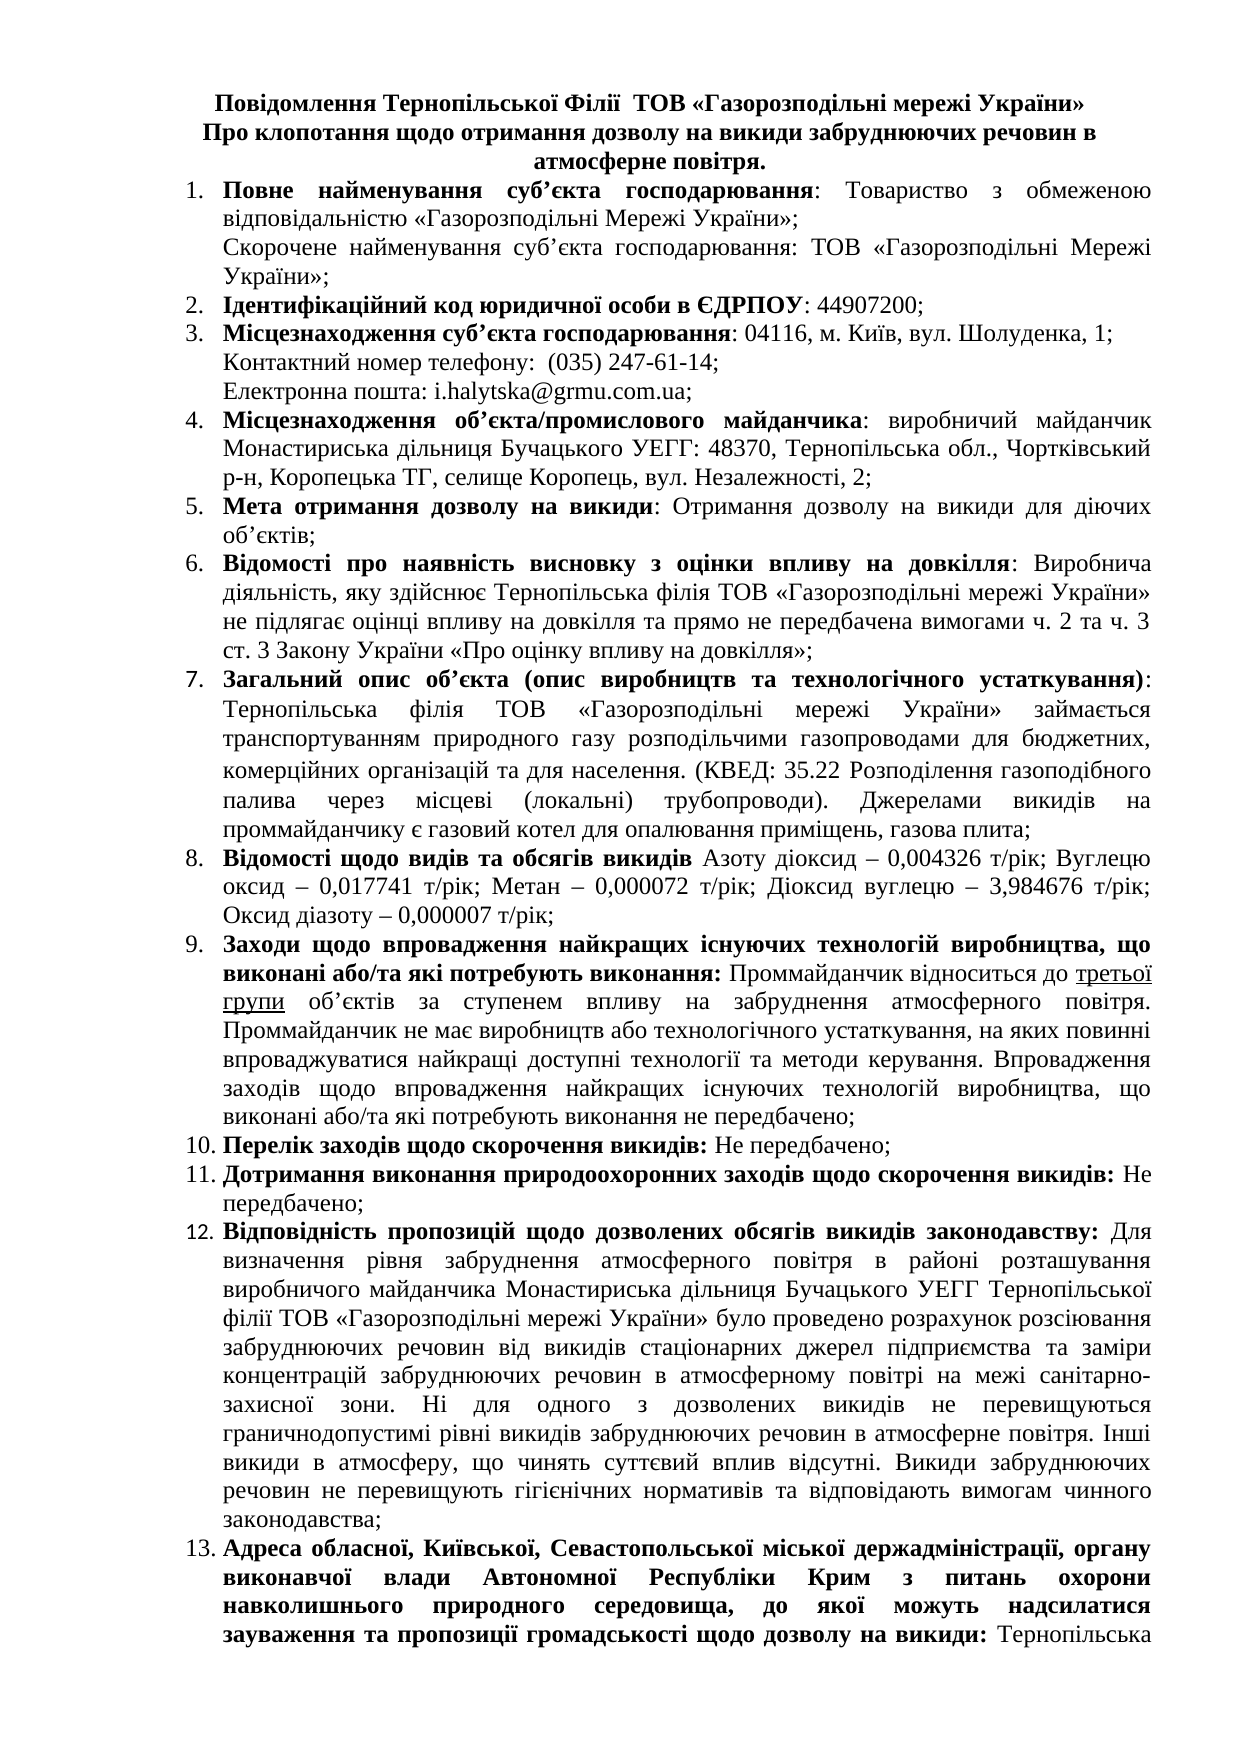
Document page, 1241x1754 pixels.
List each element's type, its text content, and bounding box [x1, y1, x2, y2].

list Повне найменування суб’єкта господарювання: Товариство з обмеженою відповідальністю «Газорозподільні Мережі України»; [185, 175, 1152, 232]
list Перелік заходів щодо скорочення викидів: Не передбачено; [185, 1130, 1152, 1159]
text Повідомлення Тернопільської Філії ТОВ «Газорозподільні мережі України» [148, 88, 1152, 117]
list Електронна пошта: i.halytska@grmu.com.ua; [223, 376, 1152, 405]
list Заходи щодо впровадження найкращих існуючих технологій виробництва, що виконані або/та які потребують виконання: Проммайданчик відноситься до третьої групи об’єктів за ступенем впливу на забруднення атмосферного повітря. Проммайданчик не має виробництв або технологічного устаткування, на яких повинні впроваджуватися найкращі доступні технології та методи керування. Впровадження заходів щодо впровадження найкращих існуючих технологій виробництва, що виконані або/та які потребують виконання не передбачено; [185, 929, 1152, 1130]
list Місцезнаходження об’єкта/промислового майданчика: виробничий майданчик Монастириська дільниця Бучацького УЕГГ: 48370, Тернопільська обл., Чортківський р-н, Коропецька ТГ, селище Коропець, вул. Незалежності, 2; [185, 405, 1152, 491]
list Скорочене найменування суб’єкта господарювання: ТОВ «Газорозподільні Мережі України»; [223, 232, 1152, 290]
list Мета отримання дозволу на викиди: Отримання дозволу на викиди для діючих об’єктів; [185, 491, 1152, 548]
text Про клопотання щодо отримання дозволу на викиди забруднюючих речовин в атмосферне повітря. [148, 117, 1152, 175]
list Загальний опис об’єкта (опис виробництв та технологічного устаткування): Тернопільська філія ТОВ «Газорозподільні мережі України» займається транспортуванням природного газу розподільчими газопроводами для бюджетних, комерційних організацій та для населення. (КВЕД: 35.22 Розподілення газоподібного палива через місцеві (локальні) трубопроводи). Джерелами викидів на проммайданчику є газовий котел для опалювання приміщень, газова плита; [185, 663, 1152, 843]
list Місцезнаходження суб’єкта господарювання: 04116, м. Київ, вул. Шолуденка, 1; [185, 318, 1152, 347]
list Контактний номер телефону: (035) 247-61-14; [223, 347, 1152, 376]
list Ідентифікаційний код юридичної особи в ЄДРПОУ: 44907200; [185, 290, 1152, 318]
list Дотримання виконання природоохоронних заходів щодо скорочення викидів: Не передбачено; [185, 1159, 1152, 1216]
list Відомості щодо видів та обсягів викидів Азоту діоксид – 0,004326 т/рік; Вуглецю оксид – 0,017741 т/рік; Метан – 0,000072 т/рік; Діоксид вуглецю – 3,984676 т/рік; Оксид діазоту – 0,000007 т/рік; [185, 843, 1152, 929]
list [185, 1533, 1152, 1648]
list Відповідність пропозицій щодо дозволених обсягів викидів законодавству: Для визначення рівня забруднення атмосферного повітря в районі розташування виробничого майданчика Монастириська дільниця Бучацького УЕГГ Тернопільської філії ТОВ «Газорозподільні мережі України» було проведено розрахунок розсіювання забруднюючих речовин від викидів стаціонарних джерел підприємства та заміри концентрацій забруднюючих речовин в атмосферному повітрі на межі санітарно-захисної зони. Ні для одного з дозволених викидів не перевищуються граничнодопустимі рівні викидів забруднюючих речовин в атмосферне повітря. Інші викиди в атмосферу, що чинять суттєвий вплив відсутні. Викиди забруднюючих речовин не перевищують гігієнічних нормативів та відповідають вимогам чинного законодавства; [185, 1216, 1152, 1533]
list Відомості про наявність висновку з оцінки впливу на довкілля: Виробнича діяльність, яку здійснює Тернопільська філія ТОВ «Газорозподільні мережі України» не підлягає оцінці впливу на довкілля та прямо не передбачена вимогами ч. 2 та ч. 3 ст. 3 Закону України «Про оцінку впливу на довкілля»; [185, 548, 1152, 663]
